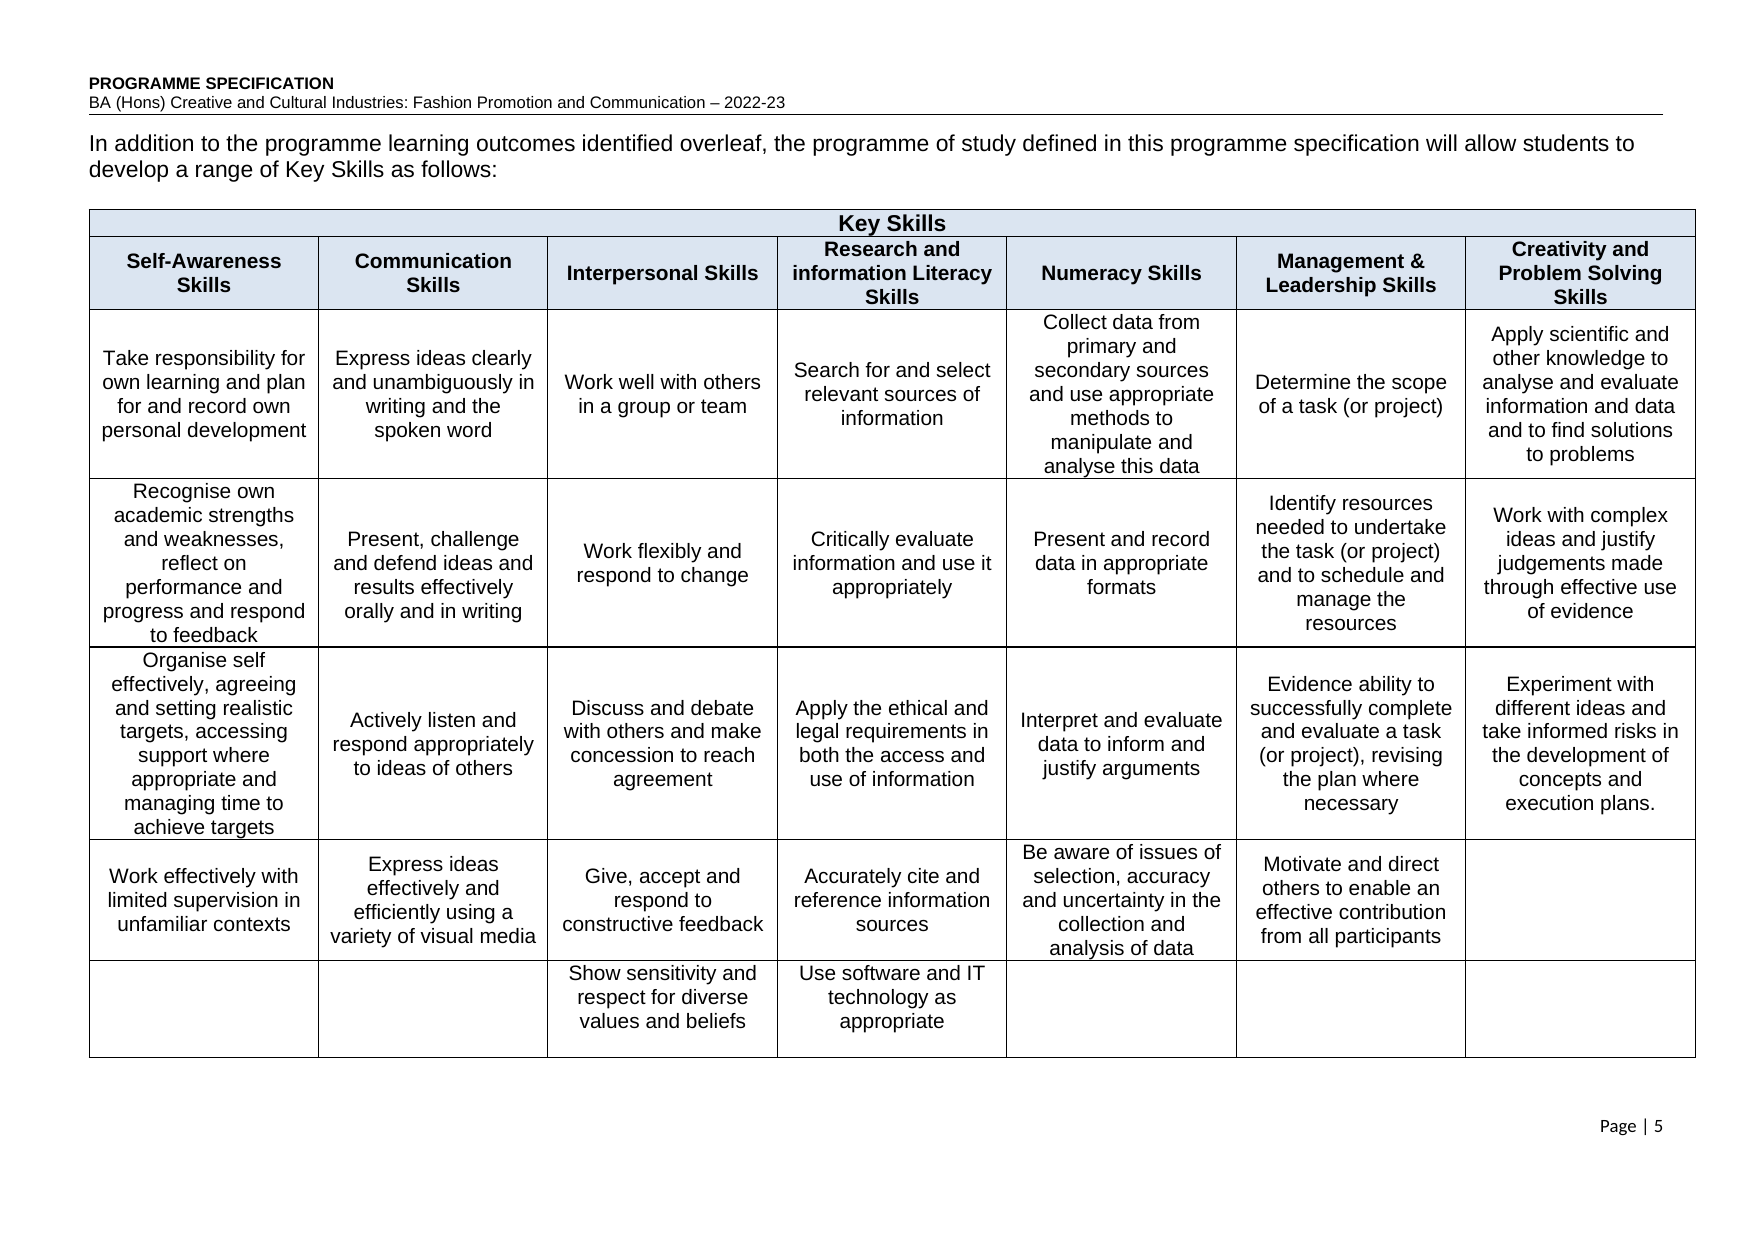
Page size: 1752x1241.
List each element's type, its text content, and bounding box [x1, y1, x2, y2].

table_cell Experiment with different ideas and take informed risks in the development of concepts and execution plans. [1466, 648, 1695, 839]
table_cell Motivate and direct others to enable an effective contribution from all participants [1237, 840, 1465, 960]
table_cell Use software and IT technology as appropriate [778, 961, 1006, 1057]
table_cell Take responsibility for own learning and plan for and record own personal development [90, 310, 318, 478]
table_cell Organise self effectively, agreeing and setting realistic targets, accessing support where appropriate and managing time to achieve targets [90, 648, 318, 839]
table_cell Research and information Literacy Skills [778, 237, 1006, 309]
table_cell Management & Leadership Skills [1237, 237, 1465, 309]
table_header Key Skills [90, 210, 1695, 236]
table_cell Identify resources needed to undertake the task (or project) and to schedule and manage the resources [1237, 479, 1465, 646]
table_cell Apply the ethical and legal requirements in both the access and use of information [778, 648, 1006, 839]
table_cell Work well with others in a group or team [548, 310, 777, 478]
table_cell Numeracy Skills [1007, 237, 1236, 309]
table_cell Give, accept and respond to constructive feedback [548, 840, 777, 960]
table_cell Recognise own academic strengths and weaknesses, reflect on performance and progress and respond to feedback [90, 479, 318, 646]
text In addition to the programme learning outcomes identified overleaf, the programme of study defined in this programme specification will allow students to develop a range of Key Skills as follows: [89, 129, 1663, 182]
table_cell [1007, 961, 1236, 1057]
table_cell [90, 961, 318, 1057]
table_cell [1466, 840, 1695, 960]
table_cell Be aware of issues of selection, accuracy and uncertainty in the collection and analysis of data [1007, 840, 1236, 960]
table_cell Work flexibly and respond to change [548, 479, 777, 646]
table_cell Express ideas clearly and unambiguously in writing and the spoken word [319, 310, 547, 478]
table_cell Express ideas effectively and efficiently using a variety of visual media [319, 840, 547, 960]
table_cell Apply scientific and other knowledge to analyse and evaluate information and data and to find solutions to problems [1466, 310, 1695, 478]
table_cell [319, 961, 547, 1057]
table_cell Work with complex ideas and justify judgements made through effective use of evidence [1466, 479, 1695, 646]
table_cell Present and record data in appropriate formats [1007, 479, 1236, 646]
table_cell Interpersonal Skills [548, 237, 777, 309]
table_cell [1466, 961, 1695, 1057]
table_cell Accurately cite and reference information sources [778, 840, 1006, 960]
table_cell Collect data from primary and secondary sources and use appropriate methods to manipulate and analyse this data [1007, 310, 1236, 478]
table_cell Show sensitivity and respect for diverse values and beliefs [548, 961, 777, 1057]
table_cell Actively listen and respond appropriately to ideas of others [319, 648, 547, 839]
table_cell [1237, 961, 1465, 1057]
table_cell Work effectively with limited supervision in unfamiliar contexts [90, 840, 318, 960]
table_cell Present, challenge and defend ideas and results effectively orally and in writing [319, 479, 547, 646]
table_cell Search for and select relevant sources of information [778, 310, 1006, 478]
table_cell Evidence ability to successfully complete and evaluate a task (or project), revising the plan where necessary [1237, 648, 1465, 839]
table_cell Determine the scope of a task (or project) [1237, 310, 1465, 478]
table_cell Creativity and Problem Solving Skills [1466, 237, 1695, 309]
table_cell Critically evaluate information and use it appropriately [778, 479, 1006, 646]
table_cell Interpret and evaluate data to inform and justify arguments [1007, 648, 1236, 839]
table_cell Communication Skills [319, 237, 547, 309]
table_cell Discuss and debate with others and make concession to reach agreement [548, 648, 777, 839]
table_cell Self-Awareness Skills [90, 237, 318, 309]
